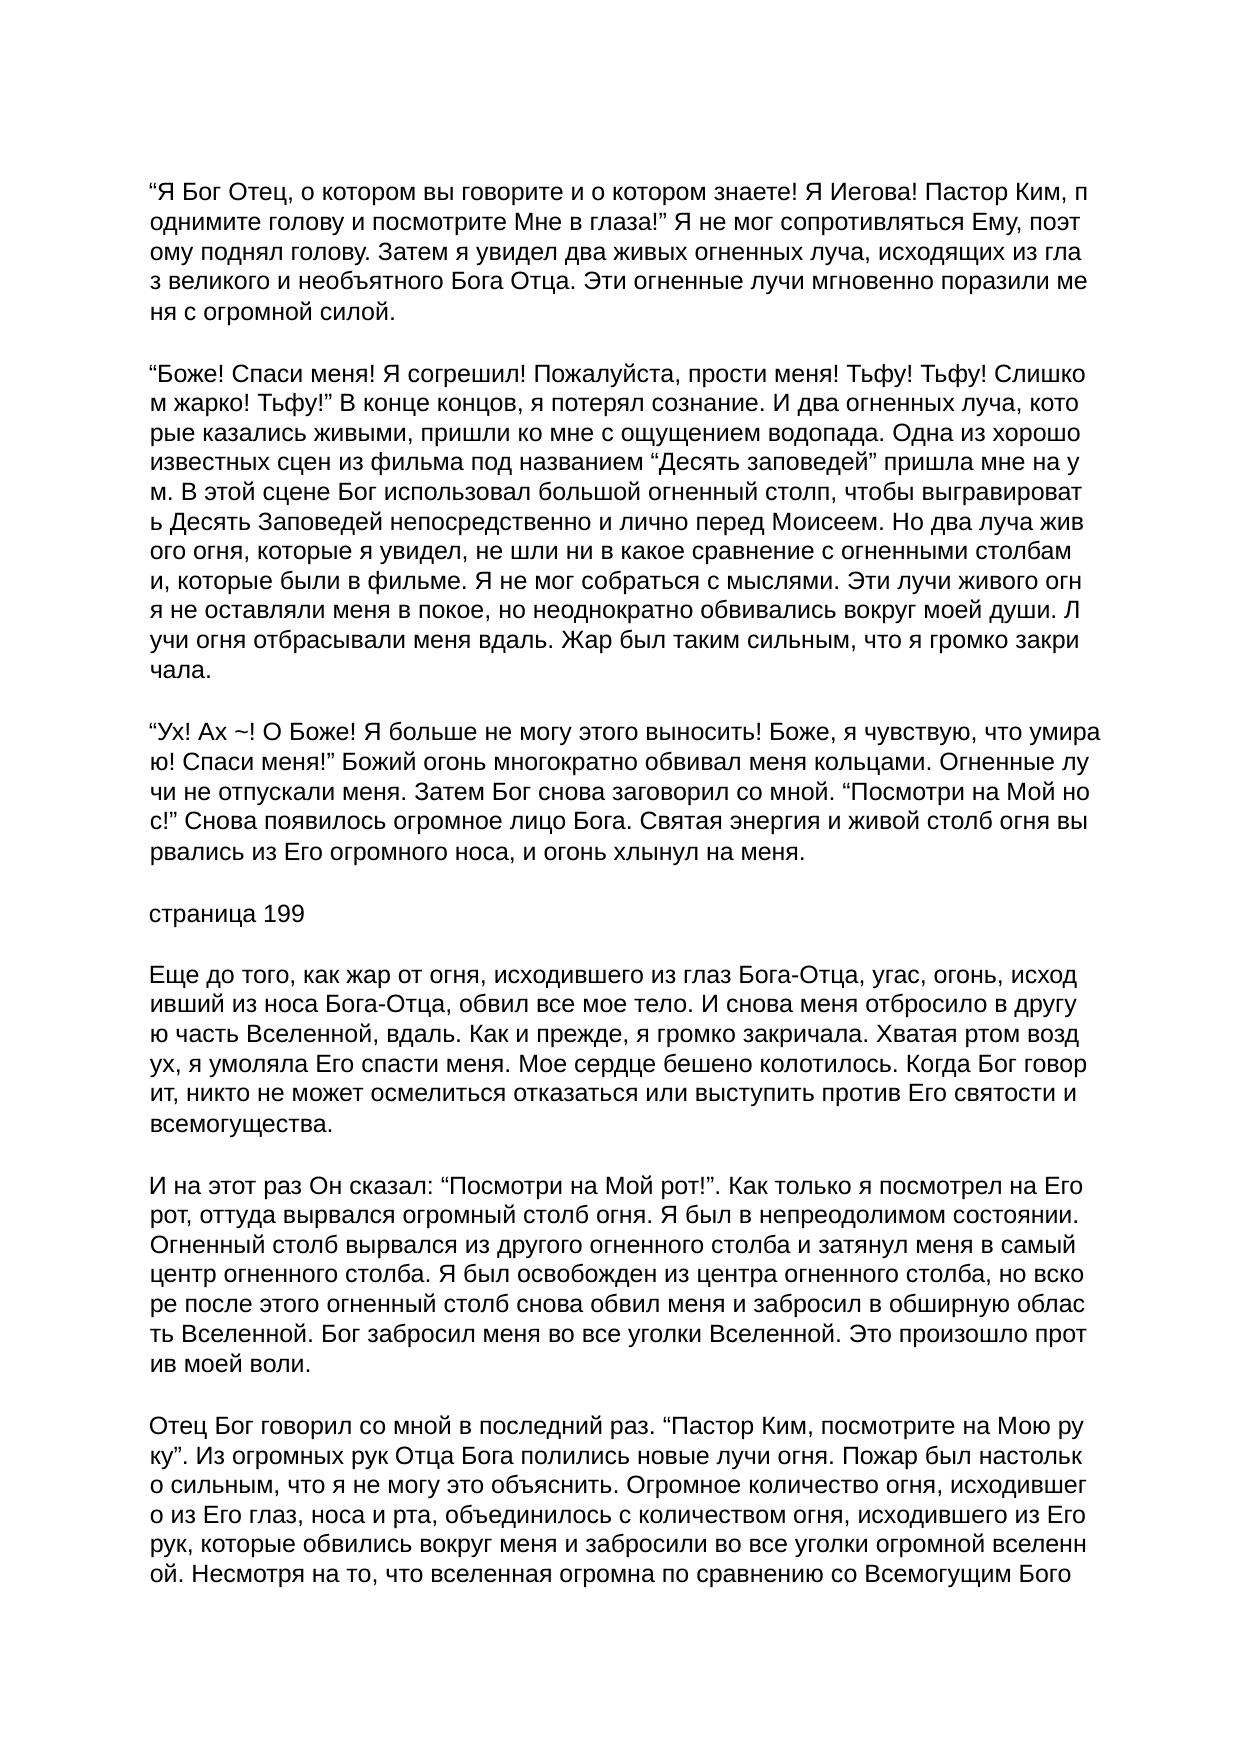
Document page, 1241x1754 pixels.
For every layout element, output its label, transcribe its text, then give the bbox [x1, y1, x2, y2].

text “Ух! Ах ~! О Боже! Я больше не могу этого выносить! Боже, я чувствую, что умираю! Спаси меня!” Божий огонь многократно обвивал меня кольцами. Огненные лучи не отпускали меня. Затем Бог снова заговорил со мной. “Посмотри на Мой нос!” Снова появилось огромное лицо Бога. Святая энергия и живой столб огня вырвались из Его огромного носа, и огонь хлынул на меня. [148, 717, 1102, 866]
text Еще до того, как жар от огня, исходившего из глаз Бога-Отца, угас, огонь, исходивший из носа Бога-Отца, обвил все мое тело. И снова меня отбросило в другую часть Вселенной, вдаль. Как и прежде, я громко закричала. Хватая ртом воздух, я умоляла Его спасти меня. Мое сердце бешено колотилось. Когда Бог говорит, никто не может осмелиться отказаться или выступить против Его святости и всемогущества. [148, 960, 1090, 1138]
text И на этот раз Он сказал: “Посмотри на Мой рот!”. Как только я посмотрел на Его рот, оттуда вырвался огромный столб огня. Я был в непреодолимом состоянии. Огненный столб вырвался из другого огненного столба и затянул меня в самый центр огненного столба. Я был освобожден из центра огненного столба, но вскоре после этого огненный столб снова обвил меня и забросил в обширную область Вселенной. Бог забросил меня во все уголки Вселенной. Это произошло против моей воли. [148, 1171, 1090, 1379]
text страница 199 [148, 899, 1090, 927]
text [148, 1411, 1090, 1588]
text “Я Бог Отец, о котором вы говорите и о котором знаете! Я Иегова! Пастор Ким, поднимите голову и посмотрите Мне в глаза!” Я не мог сопротивляться Ему, поэтому поднял голову. Затем я увидел два живых огненных луча, исходящих из глаз великого и необъятного Бога Отца. Эти огненные лучи мгновенно поразили меня с огромной силой. [148, 177, 1090, 326]
text “Боже! Спаси меня! Я согрешил! Пожалуйста, прости меня! Тьфу! Тьфу! Слишком жарко! Тьфу!” В конце концов, я потерял сознание. И два огненных луча, которые казались живыми, пришли ко мне с ощущением водопада. Одна из хорошо известных сцен из фильма под названием “Десять заповедей” пришла мне на ум. В этой сцене Бог использовал большой огненный столп, чтобы выгравировать Десять Заповедей непосредственно и лично перед Моисеем. Но два луча живого огня, которые я увидел, не шли ни в какое сравнение с огненными столбами, которые были в фильме. Я не мог собраться с мыслями. Эти лучи живого огня не оставляли меня в покое, но неоднократно обвивались вокруг моей души. Лучи огня отбрасывали меня вдаль. Жар был таким сильным, что я громко закричала. [148, 359, 1090, 685]
